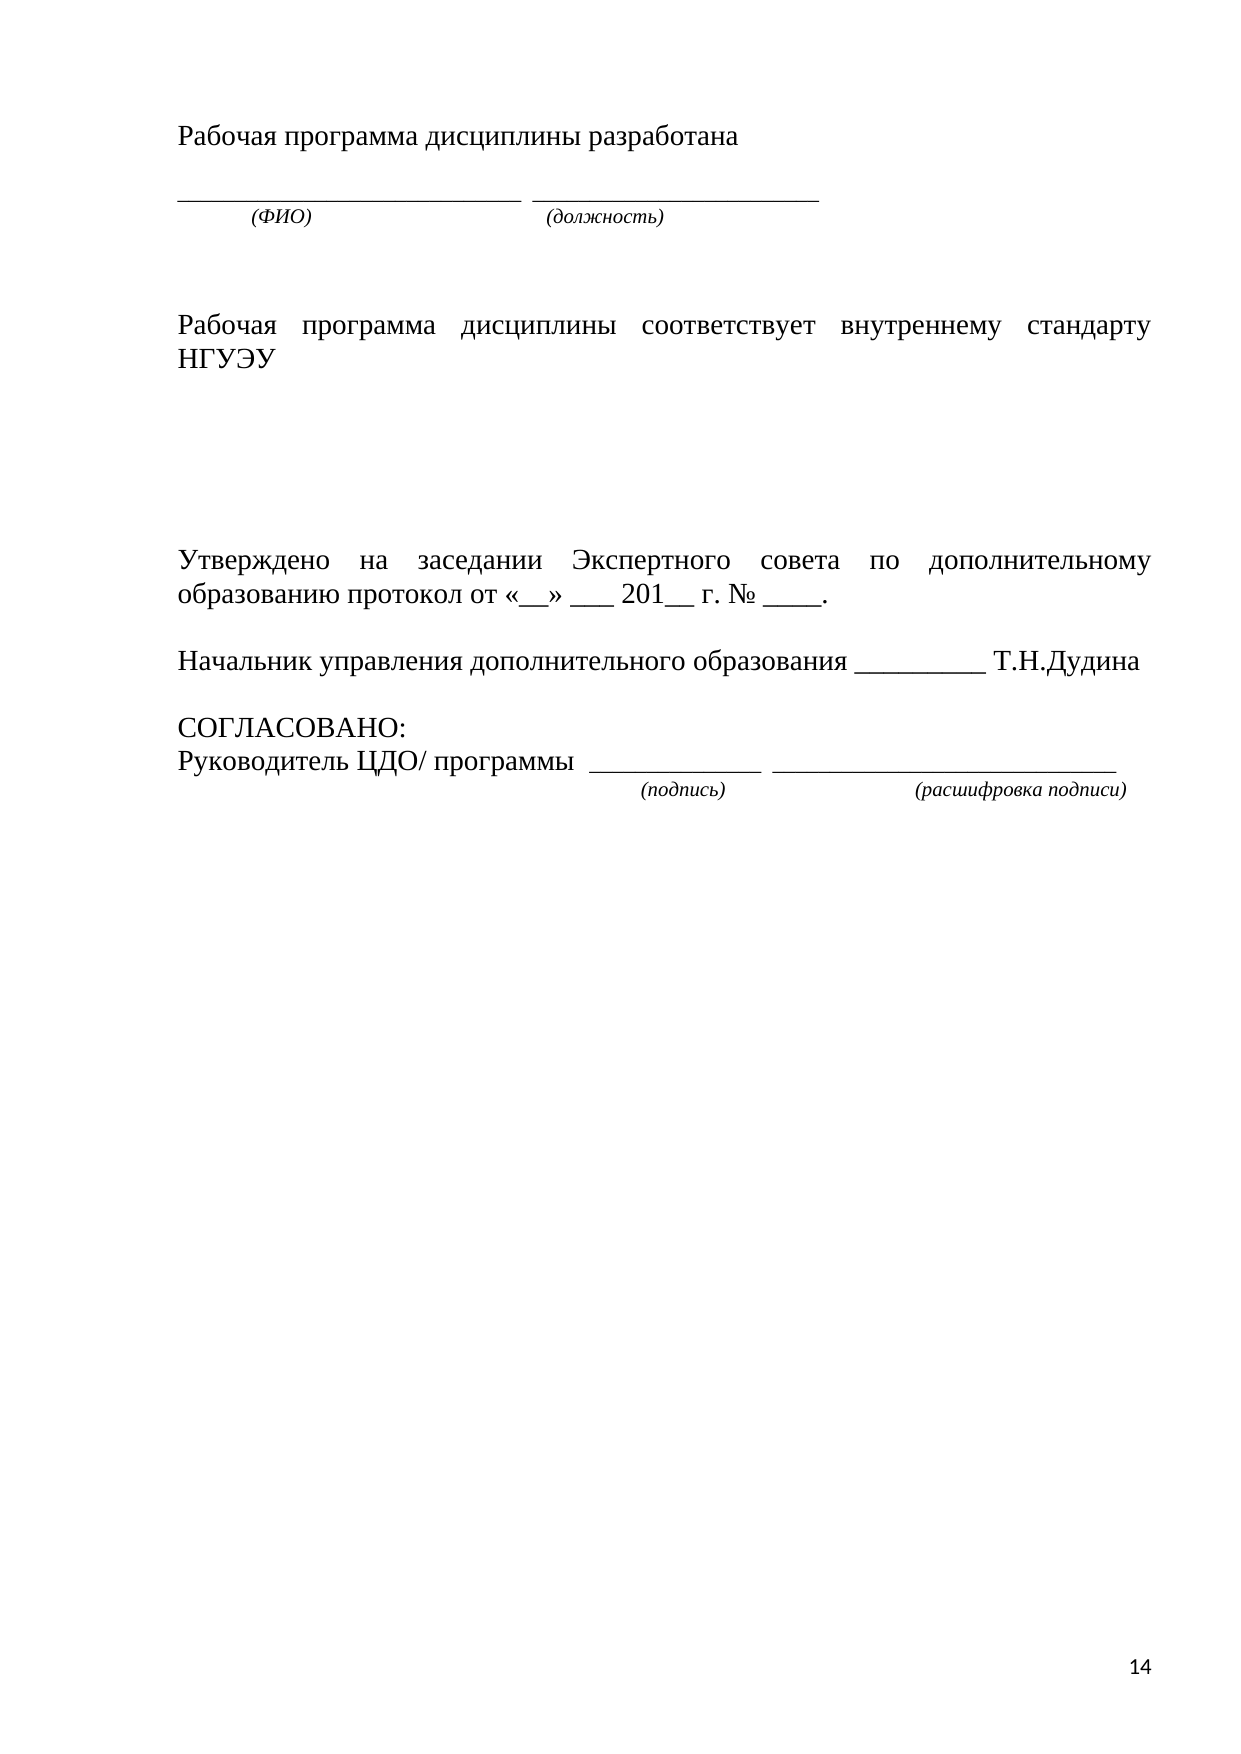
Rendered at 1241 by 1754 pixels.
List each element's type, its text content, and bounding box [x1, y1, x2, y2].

text Руководитель ЦДО/ программы _______________ ______________________________ [177, 743, 1152, 777]
text СОГЛАСОВАНО: [177, 710, 1152, 743]
text Рабочая программа дисциплины соответствует внутреннему стандарту НГУЭУ [177, 307, 1152, 374]
text Рабочая программа дисциплины разработана [177, 118, 1152, 152]
text Начальник управления дополнительного образования _________ Т.Н.Дудина [177, 643, 1152, 676]
text (подпись) (расшифровка подписи) [546, 777, 1152, 801]
text ______________________________ _________________________ (ФИО) (должность) [177, 178, 1152, 228]
text Утверждено на заседании Экспертного совета по дополнительному образованию протокол от «__» ___ 201__ г. № ____. [177, 542, 1152, 609]
